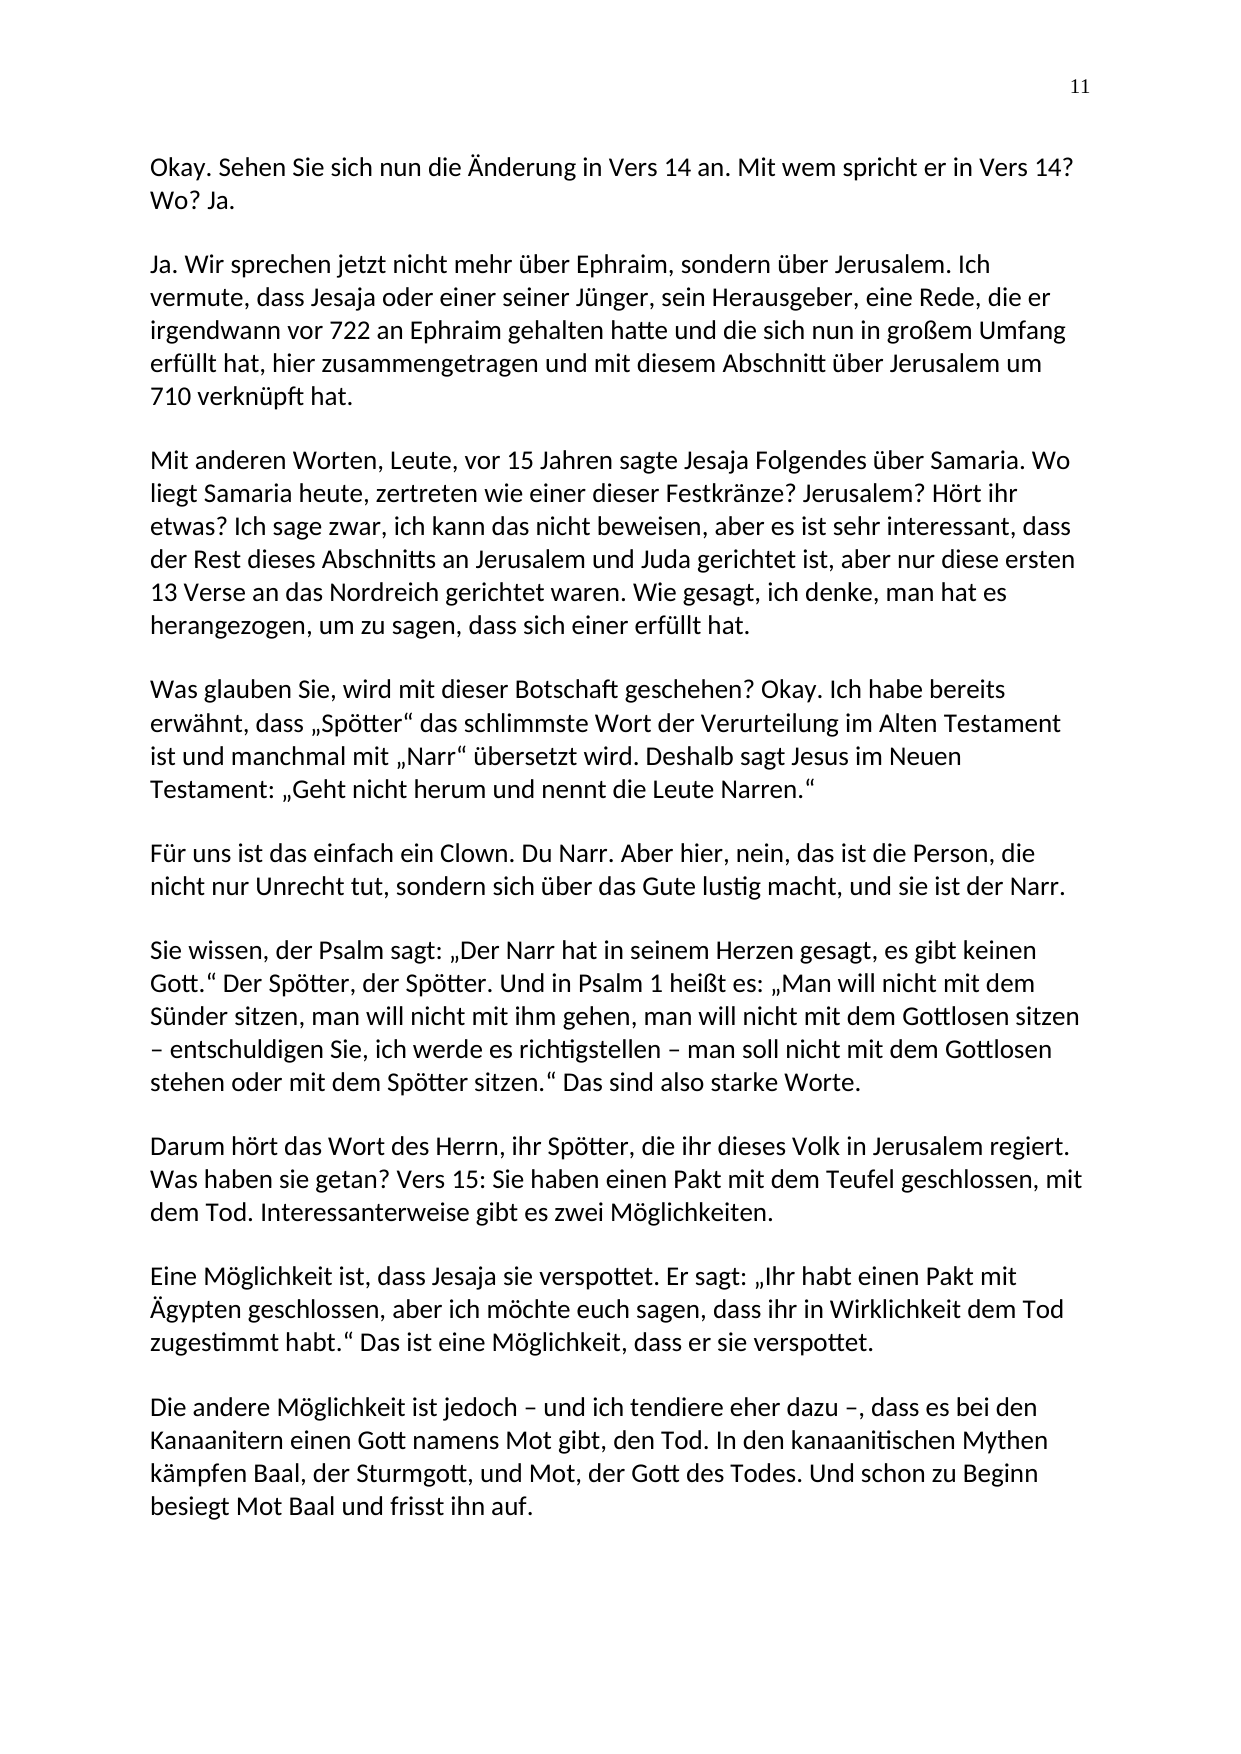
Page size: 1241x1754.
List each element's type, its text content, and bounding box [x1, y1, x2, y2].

text Darum hört das Wort des Herrn, ihr Spötter, die ihr dieses Volk in Jerusalem regiert. Was haben sie getan? Vers 15: Sie haben einen Pakt mit dem Teufel geschlossen, mit dem Tod. Interessanterweise gibt es zwei Möglichkeiten. [150, 1129, 1090, 1228]
text Eine Möglichkeit ist, dass Jesaja sie verspottet. Er sagt: „Ihr habt einen Pakt mit Ägypten geschlossen, aber ich möchte euch sagen, dass ihr in Wirklichkeit dem Tod zugestimmt habt.“ Das ist eine Möglichkeit, dass er sie verspottet. [150, 1259, 1090, 1359]
text Sie wissen, der Psalm sagt: „Der Narr hat in seinem Herzen gesagt, es gibt keinen Gott.“ Der Spötter, der Spötter. Und in Psalm 1 heißt es: „Man will nicht mit dem Sünder sitzen, man will nicht mit ihm gehen, man will nicht mit dem Gottlosen sitzen – entschuldigen Sie, ich werde es richtigstellen – man soll nicht mit dem Gottlosen stehen oder mit dem Spötter sitzen.“ Das sind also starke Worte. [150, 933, 1090, 1098]
text Mit anderen Worten, Leute, vor 15 Jahren sagte Jesaja Folgendes über Samaria. Wo liegt Samaria heute, zertreten wie einer dieser Festkränze? Jerusalem? Hört ihr etwas? Ich sage zwar, ich kann das nicht beweisen, aber es ist sehr interessant, dass der Rest dieses Abschnitts an Jerusalem und Juda gerichtet ist, aber nur diese ersten 13 Verse an das Nordreich gerichtet waren. Wie gesagt, ich denke, man hat es herangezogen, um zu sagen, dass sich einer erfüllt hat. [150, 443, 1090, 642]
text Was glauben Sie, wird mit dieser Botschaft geschehen? Okay. Ich habe bereits erwähnt, dass „Spötter“ das schlimmste Wort der Verurteilung im Alten Testament ist und manchmal mit „Narr“ übersetzt wird. Deshalb sagt Jesus im Neuen Testament: „Geht nicht herum und nennt die Leute Narren.“ [150, 673, 1090, 805]
text Okay. Sehen Sie sich nun die Änderung in Vers 14 an. Mit wem spricht er in Vers 14? Wo? Ja. [150, 150, 1090, 216]
text Ja. Wir sprechen jetzt nicht mehr über Ephraim, sondern über Jerusalem. Ich vermute, dass Jesaja oder einer seiner Jünger, sein Herausgeber, eine Rede, die er irgendwann vor 722 an Ephraim gehalten hatte und die sich nun in großem Umfang erfüllt hat, hier zusammengetragen und mit diesem Abschnitt über Jerusalem um 710 verknüpft hat. [150, 247, 1090, 412]
text Die andere Möglichkeit ist jedoch – und ich tendiere eher dazu –, dass es bei den Kanaanitern einen Gott namens Mot gibt, den Tod. In den kanaanitischen Mythen kämpfen Baal, der Sturmgott, und Mot, der Gott des Todes. Und schon zu Beginn besiegt Mot Baal und frisst ihn auf. [150, 1390, 1090, 1522]
text Für uns ist das einfach ein Clown. Du Narr. Aber hier, nein, das ist die Person, die nicht nur Unrecht tut, sondern sich über das Gute lustig macht, und sie ist der Narr. [150, 836, 1090, 902]
